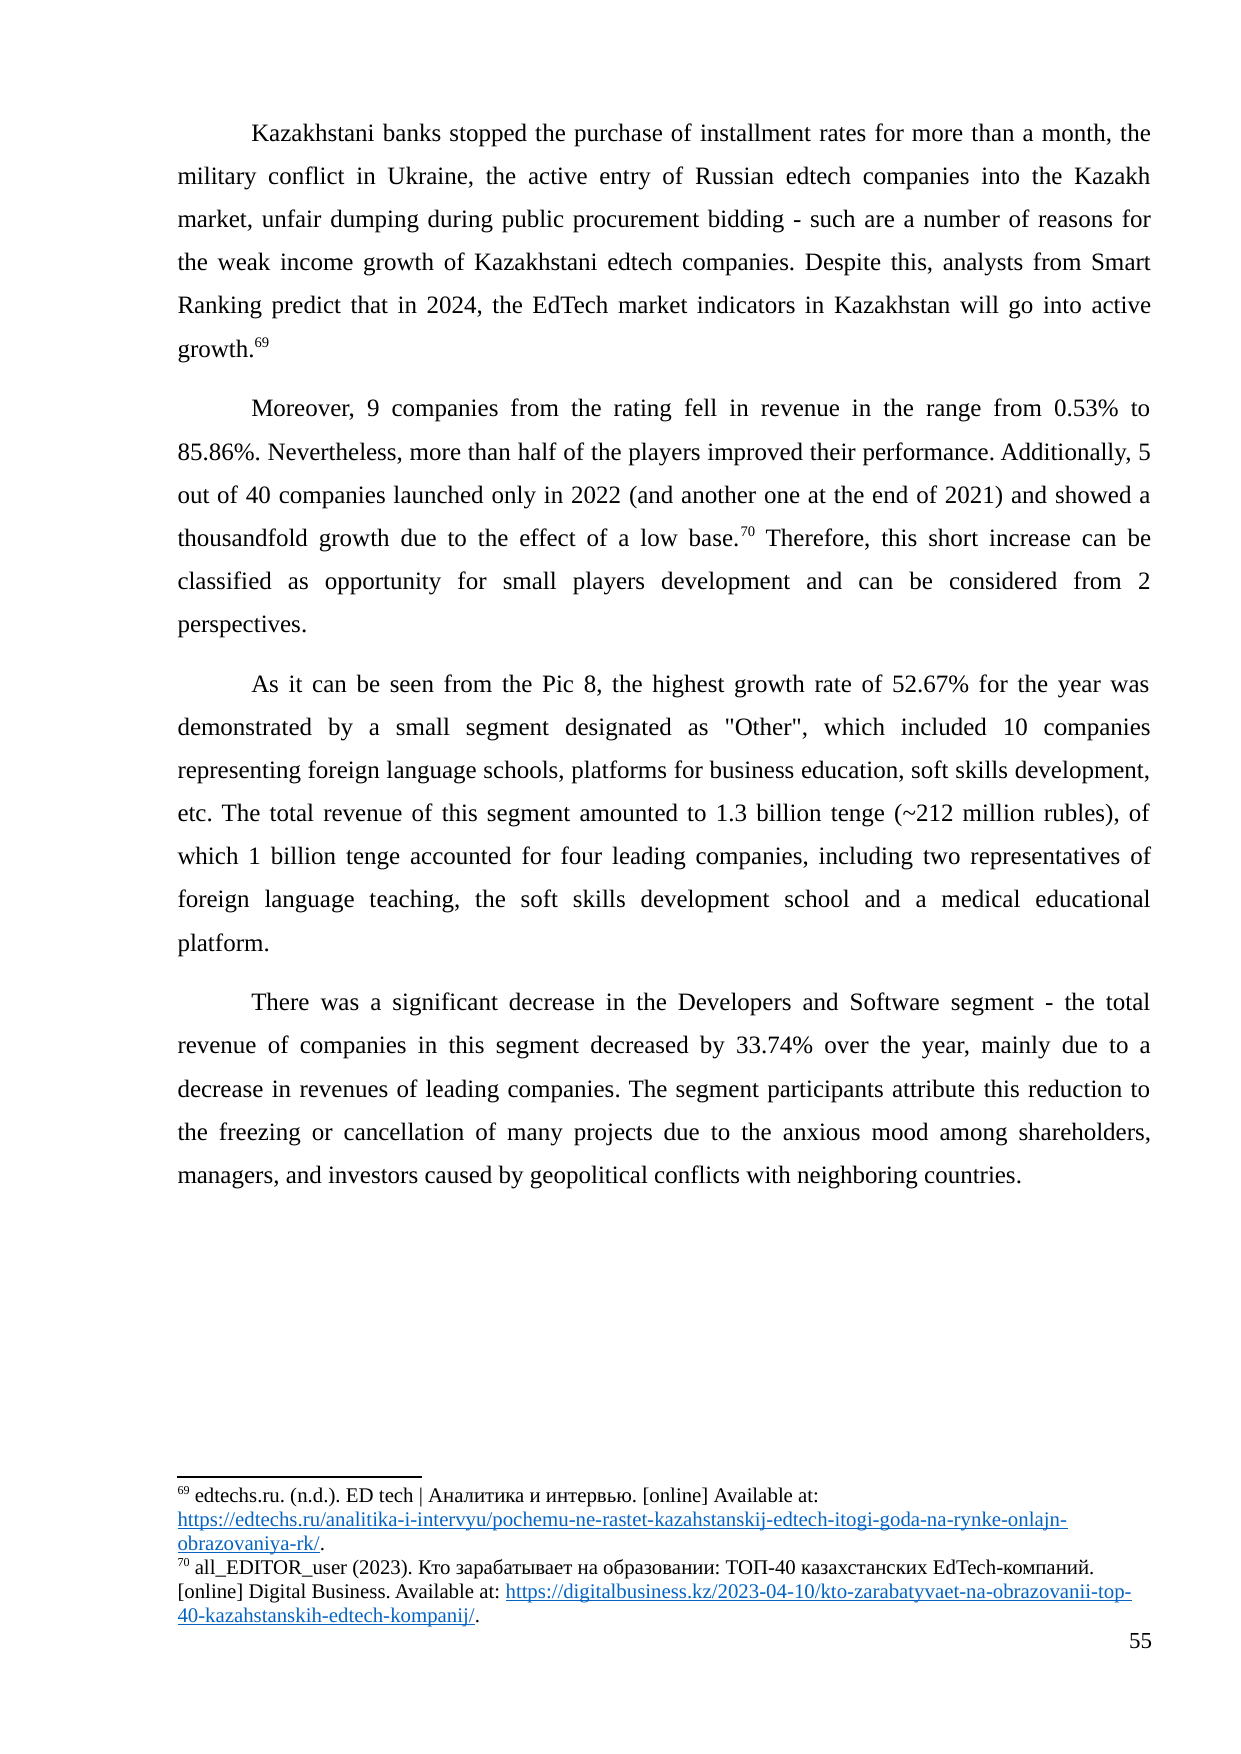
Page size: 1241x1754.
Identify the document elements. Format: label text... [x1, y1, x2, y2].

text There was a significant decrease in the Developers and Software segment - the total revenue of companies in this segment decreased by 33.74% over the year, mainly due to a decrease in revenues of leading companies. The segment participants attribute this reduction to the freezing or cancellation of many projects due to the anxious mood among shareholders, managers, and investors caused by geopolitical conflicts with neighboring countries. [177, 987, 1152, 1189]
text As it can be seen from the Pic 8, the highest growth rate of 52.67% for the year was demonstrated by a small segment designated as "Other", which included 10 companies representing foreign language schools, platforms for business education, soft skills development, etc. The total revenue of this segment amounted to 1.3 billion tenge (~212 million rubles), of which 1 billion tenge accounted for four leading companies, including two representatives of foreign language teaching, the soft skills development school and a medical educational platform. [177, 669, 1152, 956]
text Moreover, 9 companies from the rating fell in revenue in the range from 0.53% to 85.86%. Nevertheless, more than half of the players improved their performance. Additionally, 5 out of 40 companies launched only in 2022 (and another one at the end of 2021) and showed a thousandfold growth due to the effect of a low base. Therefore, this short increase can be classified as opportunity for small players development and can be considered from 2 perspectives. [177, 393, 1152, 638]
text Kazakhstani banks stopped the purchase of installment rates for more than a month, the military conflict in Ukraine, the active entry of Russian edtech companies into the Kazakh market, unfair dumping during public procurement bidding - such are a number of reasons for the weak income growth of Kazakhstani edtech companies. Despite this, analysts from Smart Ranking predict that in 2024, the EdTech market indicators in Kazakhstan will go into active growth. [177, 118, 1152, 362]
